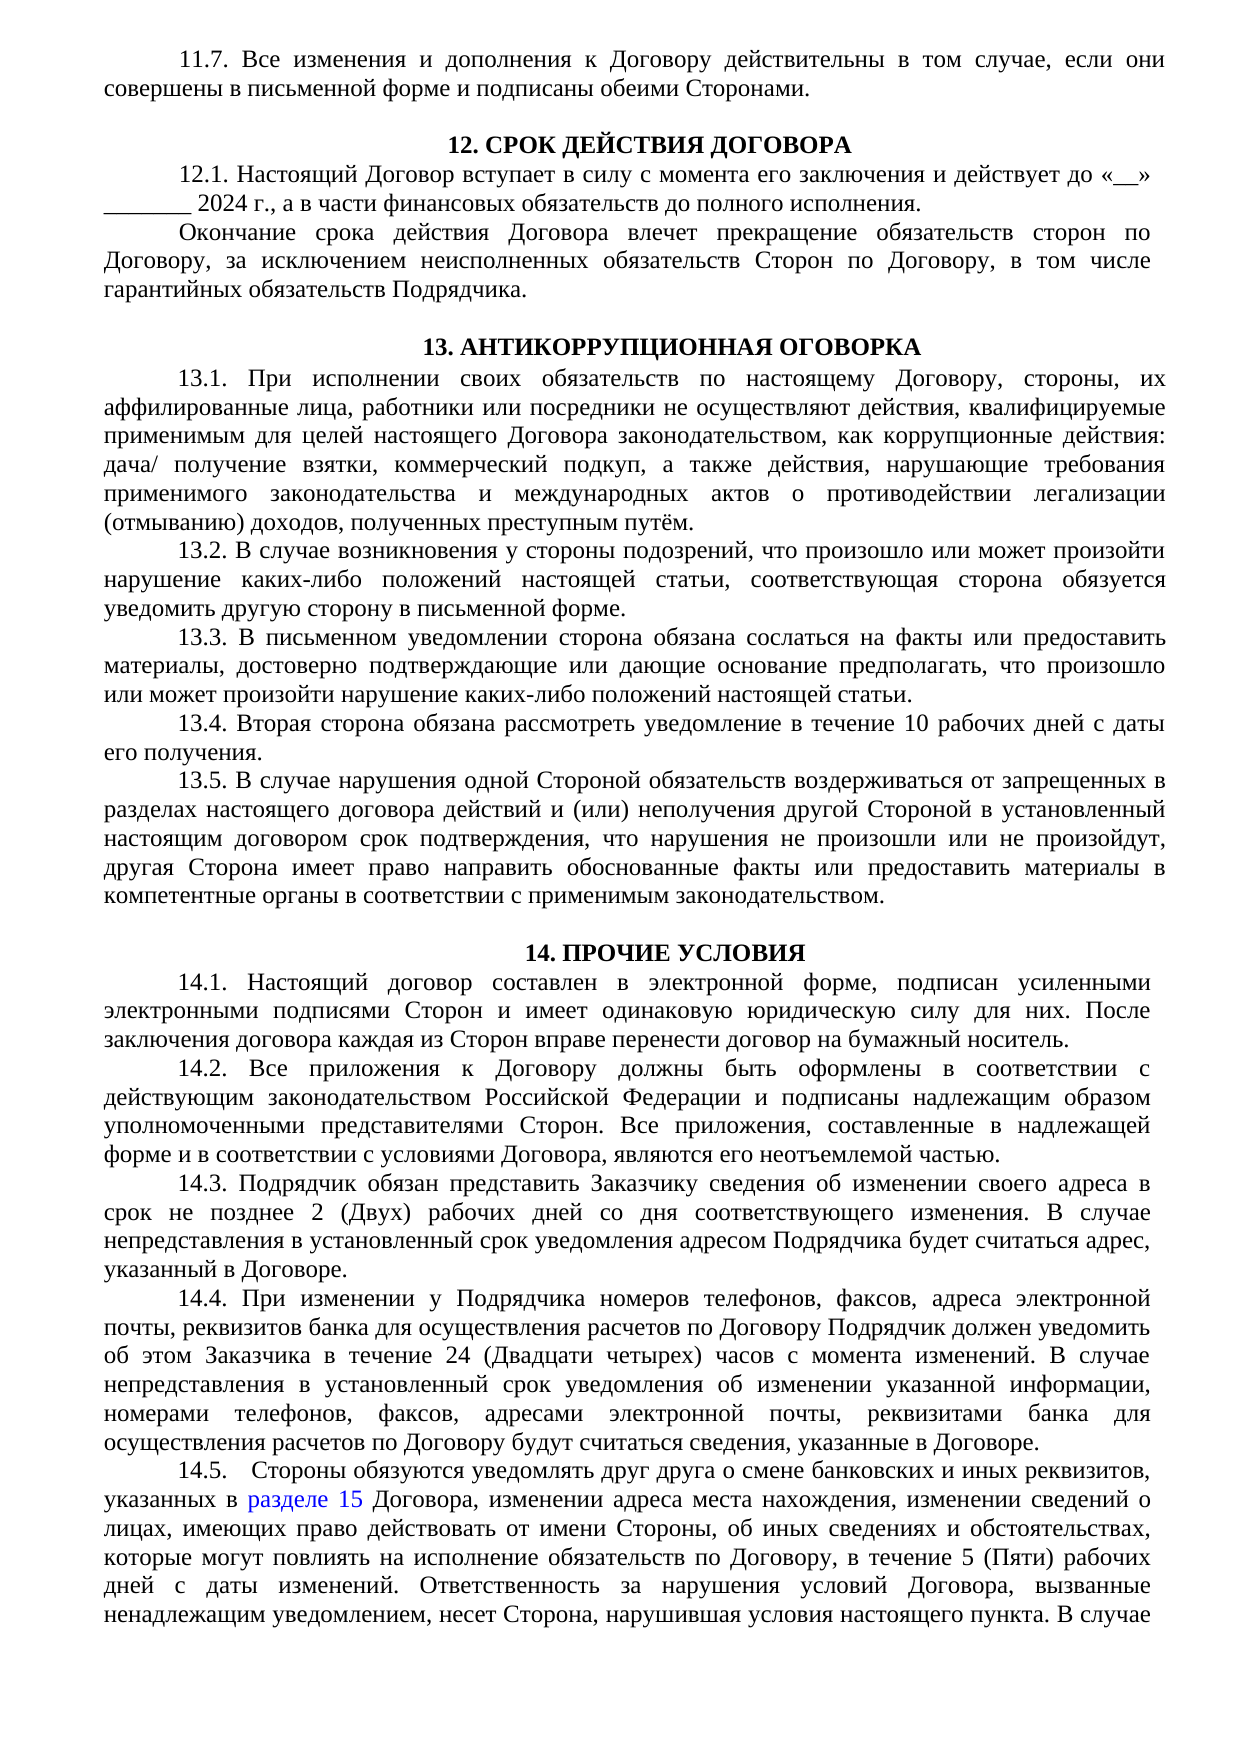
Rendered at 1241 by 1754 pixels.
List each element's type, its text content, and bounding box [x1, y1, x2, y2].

text 13.1. При исполнении своих обязательств по настоящему Договору, стороны, их аффилированные лица, работники или посредники не осуществляют действия, квалифицируемые применимым для целей настоящего Договора законодательством, как коррупционные действия: дача/ получение взятки, коммерческий подкуп, а также действия, нарушающие требования применимого законодательства и международных актов о противодействии легализации (отмыванию) доходов, полученных преступным путём. [103, 363, 1167, 535]
text 14.2. Все приложения к Договору должны быть оформлены в соответствии с действующим законодательством Российской Федерации и подписаны надлежащим образом уполномоченными представителями Сторон. Все приложения, составленные в надлежащей форме и в соответствии с условиями Договора, являются его неотъемлемой частью. [103, 1053, 1152, 1168]
text 14.4. При изменении у Подрядчика номеров телефонов, факсов, адреса электронной почты, реквизитов банка для осуществления расчетов по Договору Подрядчик должен уведомить об этом Заказчика в течение 24 (Двадцати четырех) часов с момента изменений. В случае непредставления в установленный срок уведомления об изменении указанной информации, номерами телефонов, факсов, адресами электронной почты, реквизитами банка для осуществления расчетов по Договору будут считаться сведения, указанные в Договоре. [103, 1283, 1152, 1455]
text 13.4. Вторая сторона обязана рассмотреть уведомление в течение 10 рабочих дней с даты его получения. [103, 708, 1167, 765]
text 12. СРОК ДЕЙСТВИЯ ДОГОВОРА [103, 131, 1152, 159]
text 13.3. В письменном уведомлении сторона обязана сослаться на факты или предоставить материалы, достоверно подтверждающие или дающие основание предполагать, что произошло или может произойти нарушение каких-либо положений настоящей статьи. [103, 622, 1167, 708]
text 13.2. В случае возникновения у стороны подозрений, что произошло или может произойти нарушение каких-либо положений настоящей статьи, соответствующая сторона обязуется уведомить другую сторону в письменной форме. [103, 535, 1167, 622]
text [103, 1455, 1152, 1628]
text 14. ПРОЧИЕ УСЛОВИЯ [103, 938, 1152, 967]
text 13. АНТИКОРРУПЦИОННАЯ ОГОВОРКА [103, 332, 1167, 361]
text 12.1. Настоящий Договор вступает в силу с момента его заключения и действует до «__» _______ 2024 г., а в части финансовых обязательств до полного исполнения. [103, 159, 1152, 217]
text 11.7. Все изменения и дополнения к Договору действительны в том случае, если они совершены в письменной форме и подписаны обеими Сторонами. [103, 44, 1167, 102]
text 14.3. Подрядчик обязан представить Заказчику сведения об изменении своего адреса в срок не позднее 2 (Двух) рабочих дней со дня соответствующего изменения. В случае непредставления в установленный срок уведомления адресом Подрядчика будет считаться адрес, указанный в Договоре. [103, 1168, 1152, 1283]
text Окончание срока действия Договора влечет прекращение обязательств сторон по Договору, за исключением неисполненных обязательств Сторон по Договору, в том числе гарантийных обязательств Подрядчика. [103, 217, 1152, 303]
text 14.1. Настоящий договор составлен в электронной форме, подписан усиленными электронными подписями Сторон и имеет одинаковую юридическую силу для них. После заключения договора каждая из Сторон вправе перенести договор на бумажный носитель. [103, 967, 1152, 1053]
text 13.5. В случае нарушения одной Стороной обязательств воздерживаться от запрещенных в разделах настоящего договора действий и (или) неполучения другой Стороной в установленный настоящим договором срок подтверждения, что нарушения не произошли или не произойдут, другая Сторона имеет право направить обоснованные факты или предоставить материалы в компетентные органы в соответствии с применимым законодательством. [103, 765, 1167, 909]
